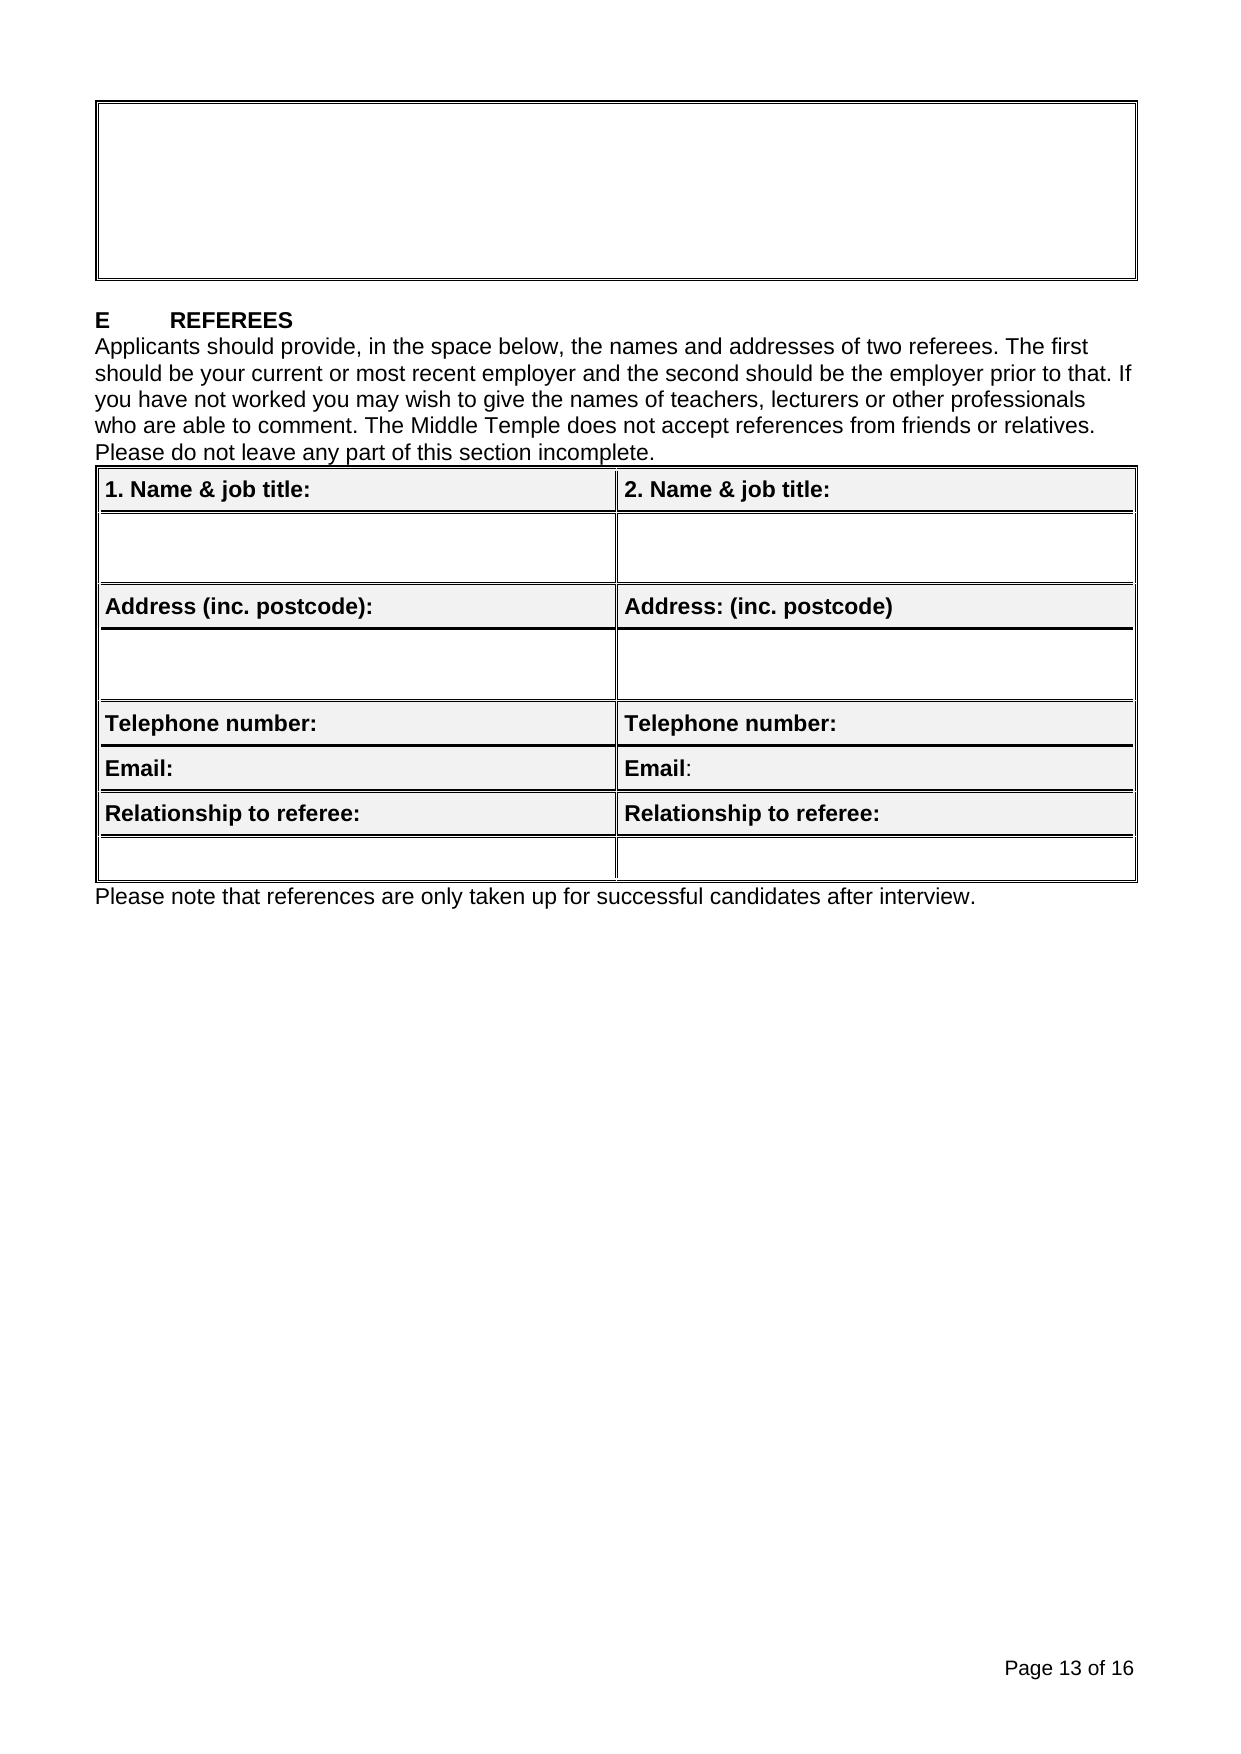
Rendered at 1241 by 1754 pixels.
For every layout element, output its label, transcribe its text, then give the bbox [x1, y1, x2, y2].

table_cell Email: [99, 744, 615, 789]
table_cell [99, 627, 615, 699]
table_cell Address: (inc. postcode) [616, 582, 1136, 627]
table_cell Telephone number: [97, 699, 616, 744]
table_cell [99, 510, 615, 582]
table_cell [618, 627, 1135, 699]
table_cell Relationship to referee: [99, 789, 615, 834]
table_cell [618, 510, 1135, 582]
table_cell Email: [618, 744, 1135, 789]
table_cell [616, 834, 1135, 879]
table_cell [99, 834, 616, 879]
table_cell Address (inc. postcode): [97, 582, 616, 627]
table_cell Telephone number: [616, 699, 1136, 744]
text Please note that references are only taken up for successful candidates after interview. [94, 883, 1134, 909]
table_cell Relationship to referee: [618, 789, 1135, 834]
text Applicants should provide, in the space below, the names and addresses of two referees. The first should be your current or most recent employer and the second should be the employer prior to that. If you have not worked you may wish to give the names of teachers, lecturers or other professionals who are able to comment. The Middle Temple does not accept references from friends or relatives. Please do not leave any part of this section incomplete. [94, 333, 1134, 465]
text E REFEREES [94, 307, 1134, 333]
table_header 1. Name & job title: [99, 469, 616, 510]
table_cell [99, 104, 1135, 277]
table_header 2. Name & job title: [616, 469, 1135, 510]
